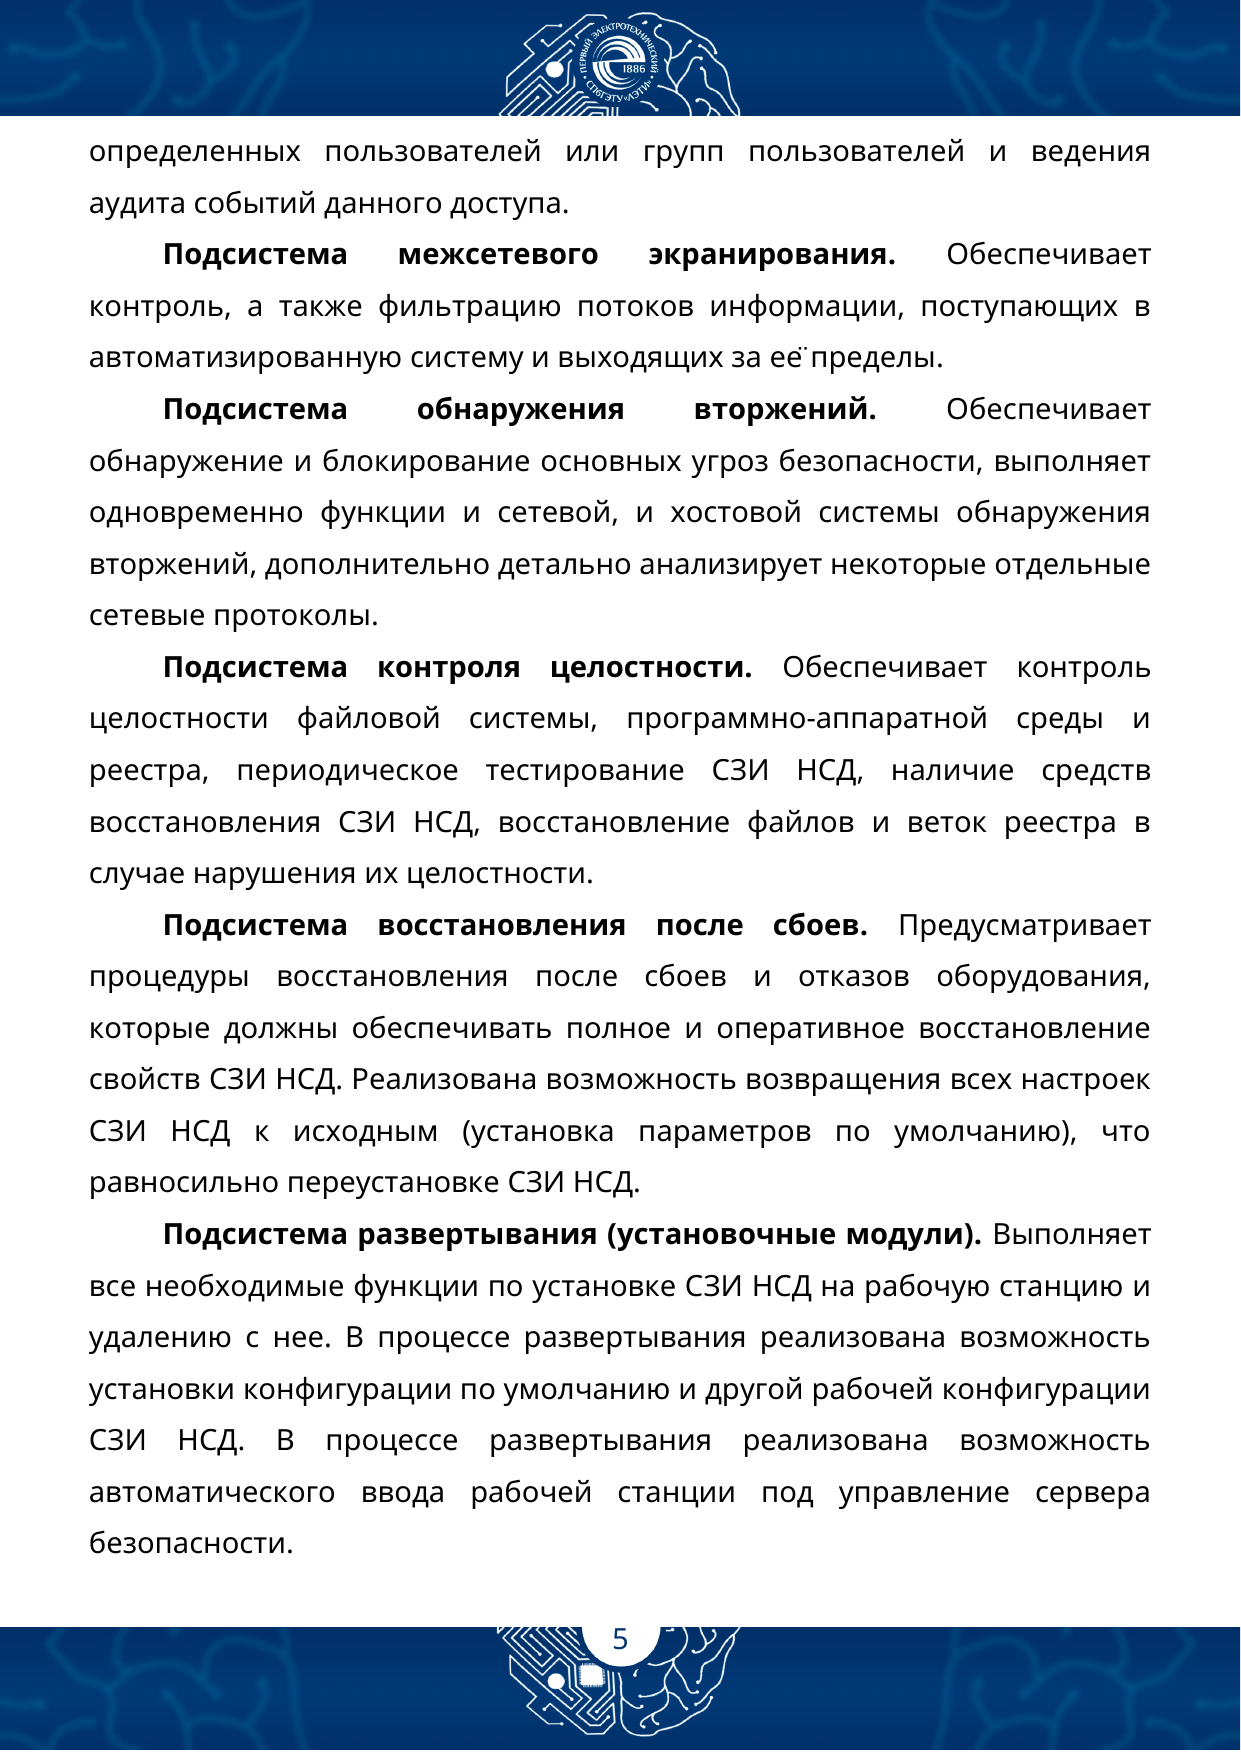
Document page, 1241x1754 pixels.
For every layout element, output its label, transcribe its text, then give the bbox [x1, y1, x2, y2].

text Подсистема восстановления после сбоев. Предусматривает процедуры восстановления после сбоев и отказов оборудования, которые должны обеспечивать полное и оперативное восстановление свойств СЗИ НСД. Реализована возможность возвращения всех настроек СЗИ НСД к исходным (установка параметров по умолчанию), что равносильно переустановке СЗИ НСД. [89, 904, 1152, 1201]
text Подсистема межсетевого экранирования. Обеспечивает контроль, а также фильтрацию потоков информации, поступающих в автоматизированную систему и выходящих за её пределы. [89, 234, 1152, 376]
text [89, 131, 1152, 222]
picture [0, 1627, 1241, 1750]
text Подсистема развертывания (установочные модули). Выполняет все необходимые функции по установке СЗИ НСД на рабочую станцию и удалению с нее. В процессе развертывания реализована возможность установки конфигурации по умолчанию и другой рабочей конфигурации СЗИ НСД. В процессе развертывания реализована возможность автоматического ввода рабочей станции под управление сервера безопасности. [89, 1213, 1152, 1562]
text Подсистема контроля целостности. Обеспечивает контроль целостности файловой системы, программно-аппаратной среды и реестра, периодическое тестирование СЗИ НСД, наличие средств восстановления СЗИ НСД, восстановление файлов и веток реестра в случае нарушения их целостности. [89, 646, 1152, 892]
picture [0, 0, 1241, 116]
text Подсистема обнаружения вторжений. Обеспечивает обнаружение и блокирование основных угроз безопасности, выполняет одновременно функции и сетевой, и хостовой системы обнаружения вторжений, дополнительно детально анализирует некоторые отдельные сетевые протоколы. [89, 388, 1152, 634]
